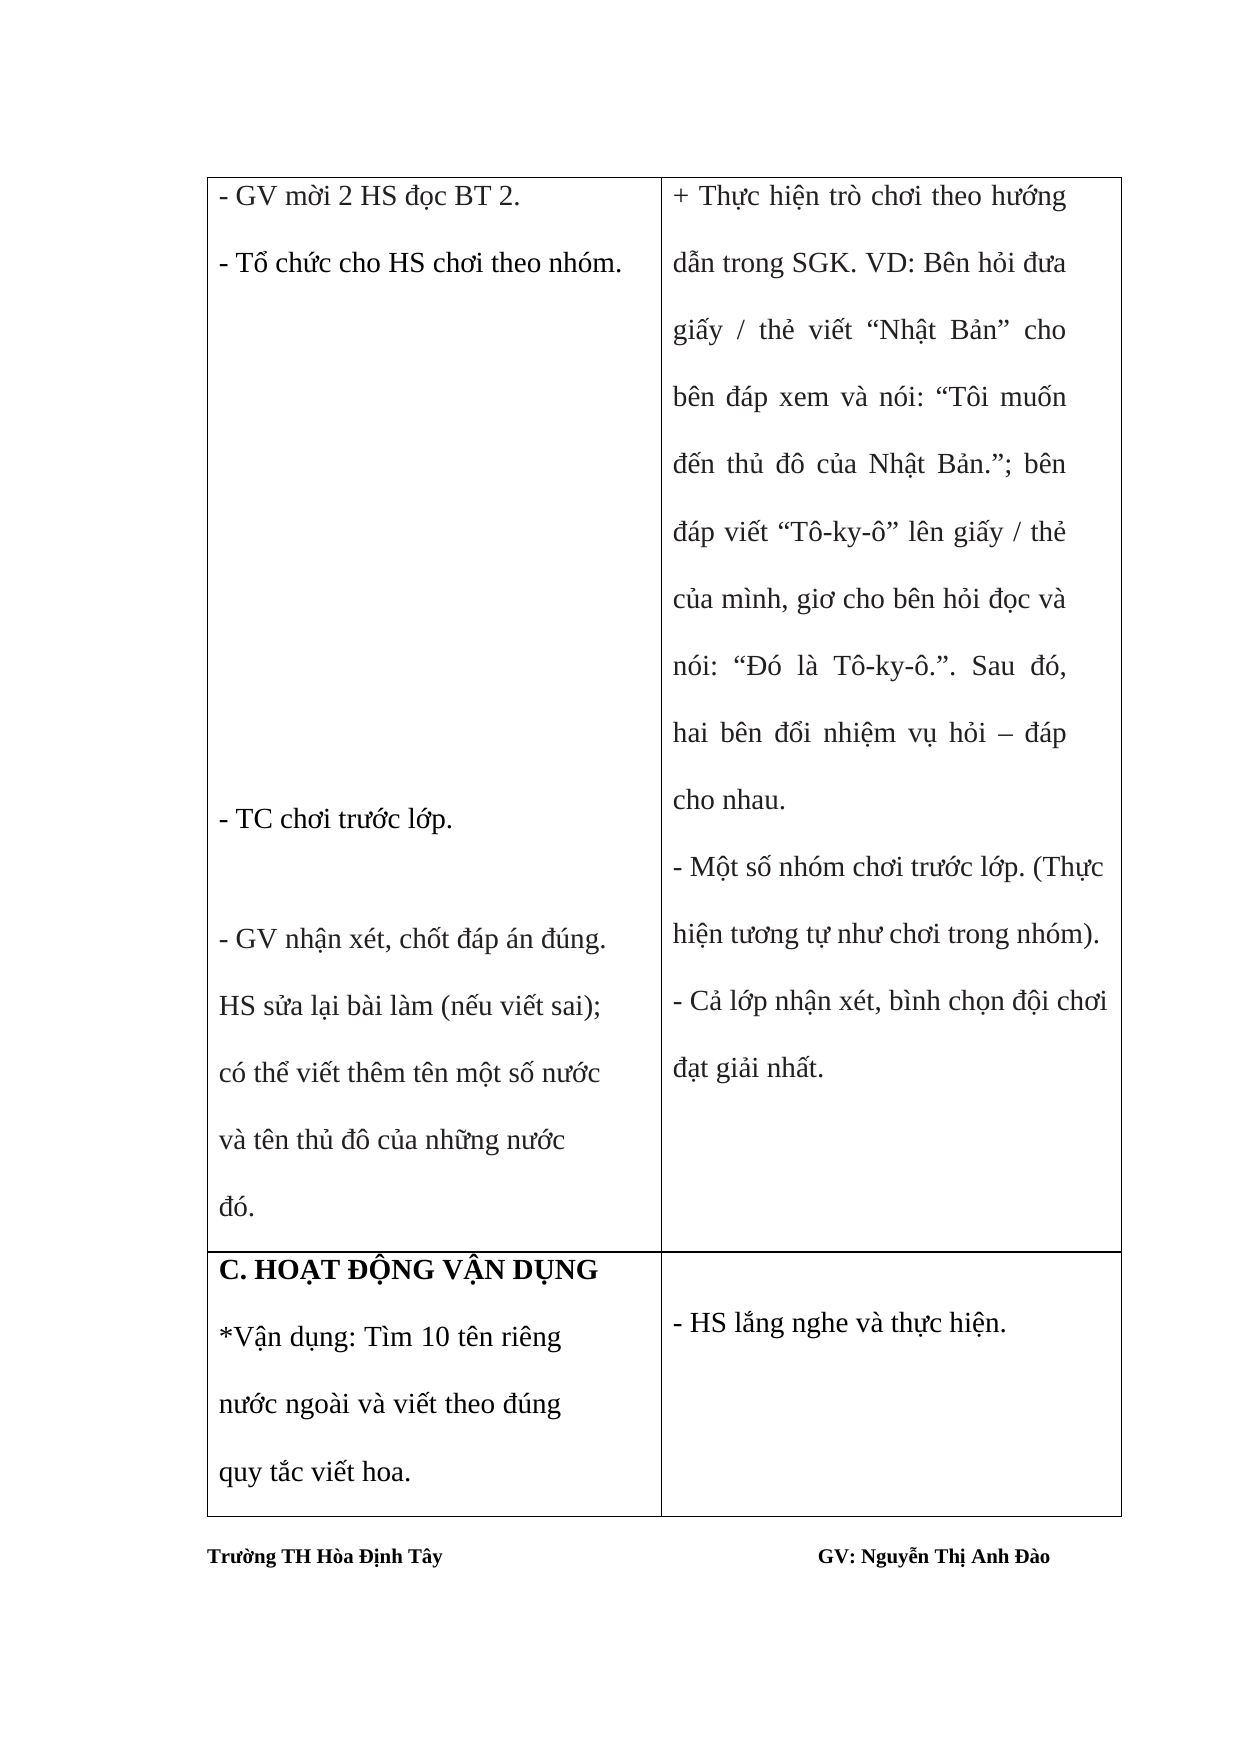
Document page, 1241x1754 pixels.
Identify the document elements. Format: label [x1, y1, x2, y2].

table_cell [662, 1253, 1121, 1516]
table_cell [208, 1253, 661, 1516]
table_cell [662, 178, 1121, 1251]
table_cell [208, 178, 661, 1251]
